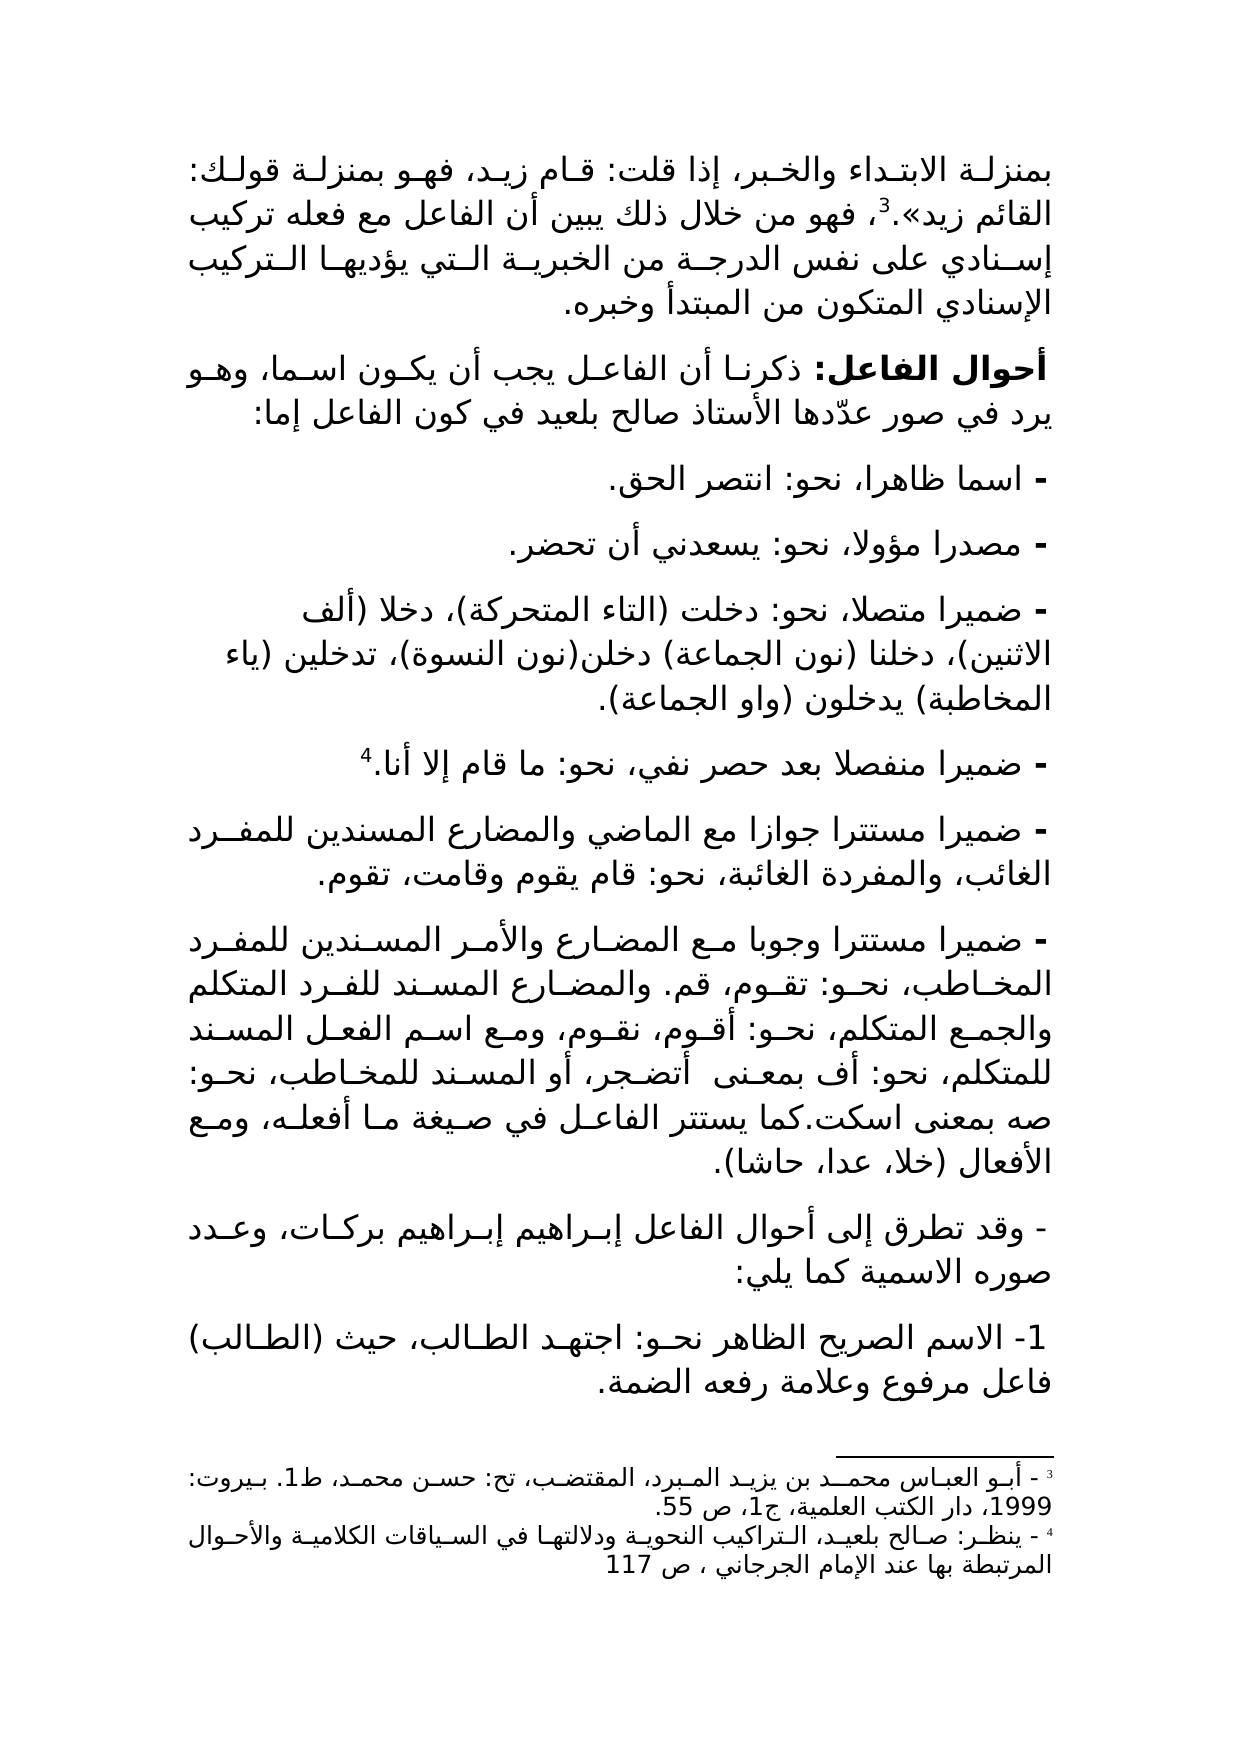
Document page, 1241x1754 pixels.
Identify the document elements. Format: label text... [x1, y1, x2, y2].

text - ضميرا مستترا وجوبا مع المضارع والأمر المسندين للمفرد المخاطب، نحو: تقوم، قم. والمضارع المسند للفرد المتكلم والجمع المتكلم، نحو: أقوم، نقوم، ومع اسم الفعل المسند للمتكلم، نحو: أف بمعنى أتضجر، أو المسند للمخاطب، نحو: صه بمعنى اسكت.كما يستتر الفاعل في صيغة ما أفعله، ومع الأفعال (خلا، عدا، حاشا). [187, 920, 1053, 1182]
text أحوال الفاعل: ذكرنا أن الفاعل يجب أن يكون اسما، وهو يرد في صور عدّدها الأستاذ صالح بلعيد في كون الفاعل إما: [187, 349, 1053, 433]
text - ضميرا متصلا، نحو: دخلت (التاء المتحركة)، دخلا (ألف الاثنين)، دخلنا (نون الجماعة) دخلن(نون النسوة)، تدخلين (ياء المخاطبة) يدخلون (واو الجماعة). [187, 590, 1053, 718]
text - ضميرا منفصلا بعد حصر نفي، نحو: ما قام إلا أنا. [187, 744, 1053, 783]
text - مصدرا مؤولا، نحو: يسعدني أن تحضر. [187, 524, 1053, 563]
text - ضميرا مستترا جوازا مع الماضي والمضارع المسندين للمفرد الغائب، والمفردة الغائبة، نحو: قام يقوم وقامت، تقوم. [187, 810, 1053, 893]
text - وقد تطرق إلى أحوال الفاعل إبراهيم إبراهيم بركات، وعدد صوره الاسمية كما يلي: [187, 1208, 1053, 1292]
text - اسما ظاهرا، نحو: انتصر الحق. [187, 459, 1053, 498]
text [187, 150, 1053, 323]
text 1- الاسم الصريح الظاهر نحو: اجتهد الطالب، حيث (الطالب) فاعل مرفوع وعلامة رفعه الضمة. [187, 1318, 1053, 1402]
